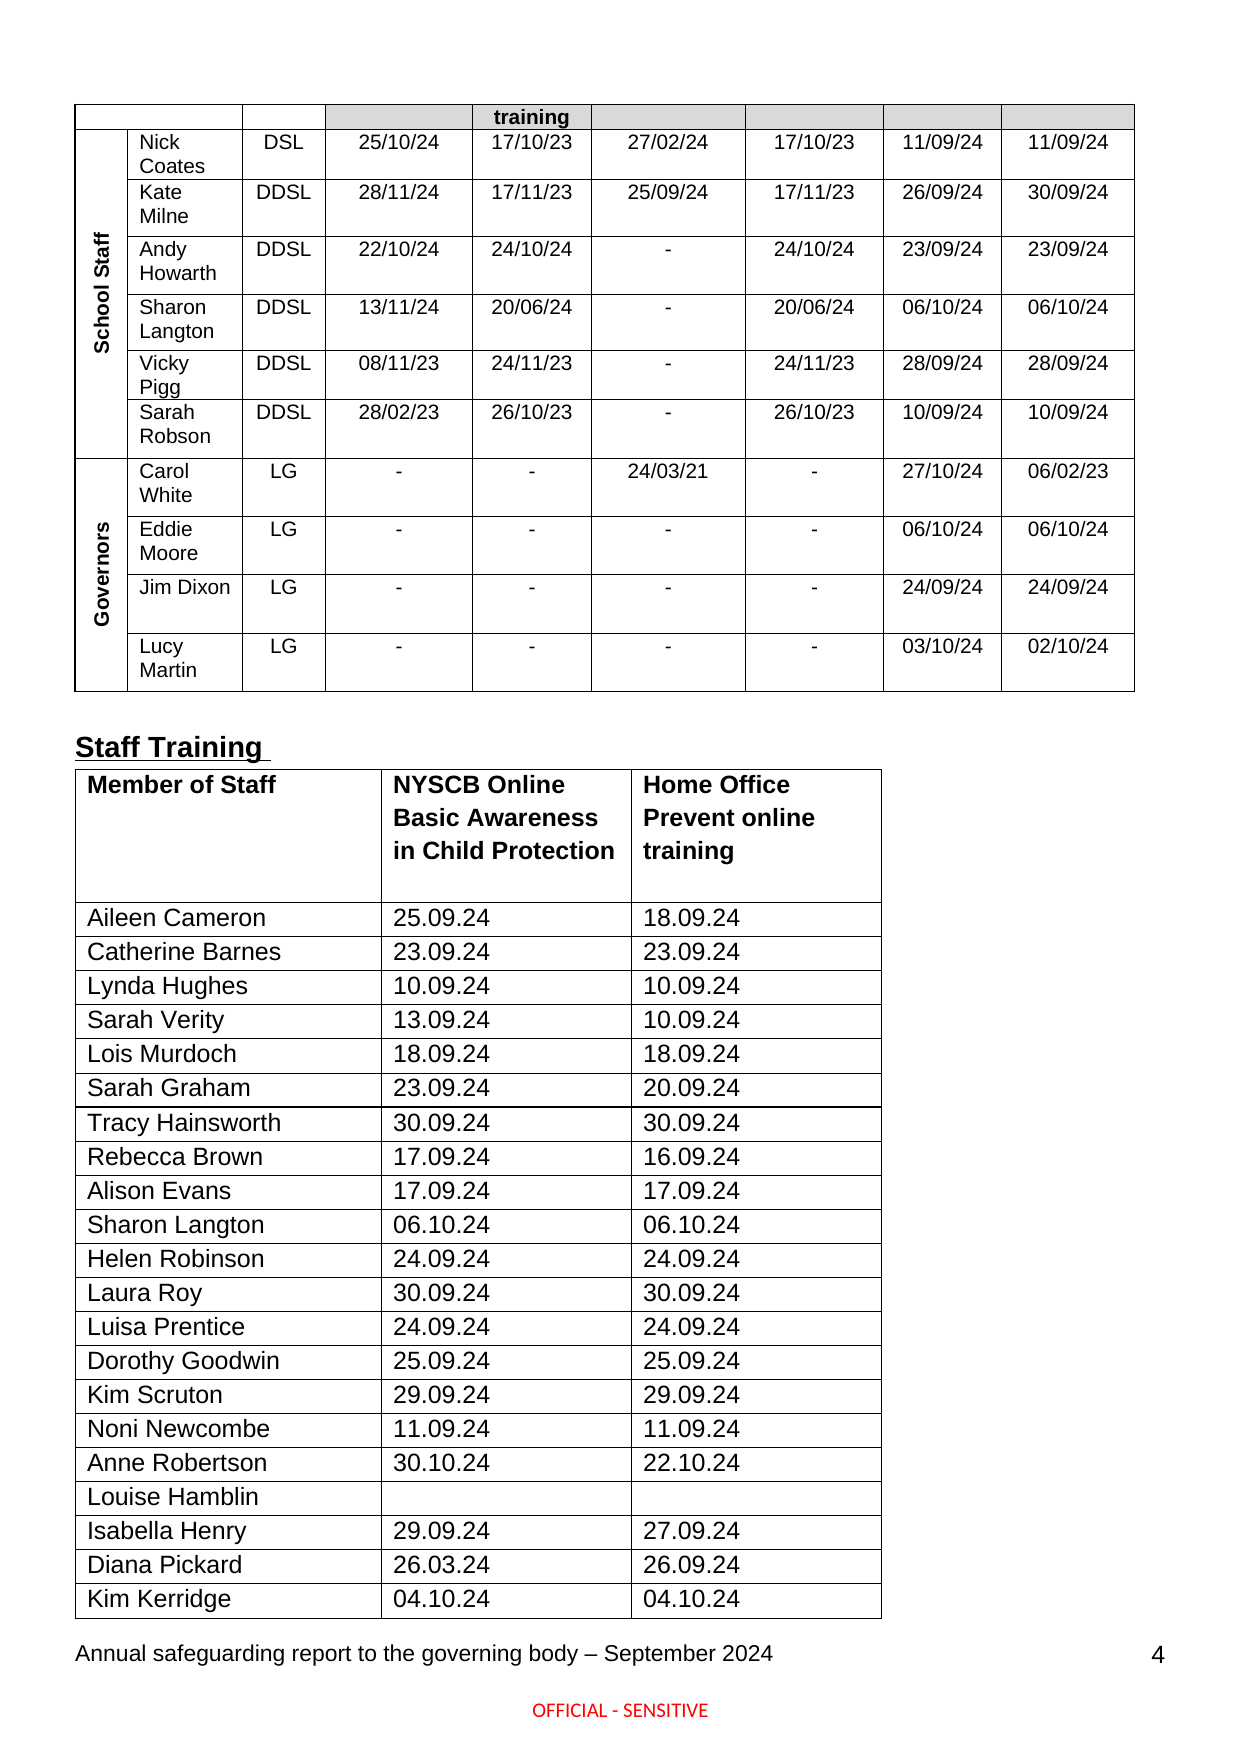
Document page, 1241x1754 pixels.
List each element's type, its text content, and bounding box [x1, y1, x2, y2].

table_cell Kate Milne [128, 180, 242, 236]
table_cell 11/09/24 [884, 130, 1001, 179]
table_cell DSL [243, 130, 325, 179]
table_cell 04.10.24 [382, 1584, 631, 1617]
table_cell 29.09.24 [382, 1516, 631, 1549]
table_cell 20.09.24 [632, 1074, 881, 1106]
table_cell 04.10.24 [632, 1584, 881, 1617]
table_cell 28/02/23 [326, 400, 472, 457]
table_cell - [746, 575, 883, 632]
table_cell DDSL [243, 295, 325, 350]
table_cell 06.10.24 [632, 1210, 881, 1243]
table_cell Sarah Robson [128, 400, 242, 457]
table_cell 13/11/24 [326, 295, 472, 350]
table_cell Helen Robinson [76, 1244, 381, 1277]
table_cell 25/09/24 [592, 180, 745, 236]
table_cell - [326, 634, 472, 691]
table_cell 25.09.24 [382, 903, 631, 936]
table_cell 23/09/24 [884, 237, 1001, 294]
table_cell DDSL [243, 237, 325, 294]
table_cell - [592, 517, 745, 574]
table_cell Noni Newcombe [76, 1414, 381, 1447]
table_cell Sharon Langton [76, 1210, 381, 1243]
table_cell - [746, 634, 883, 691]
table_cell 06.10.24 [382, 1210, 631, 1243]
table_cell Eddie Moore [128, 517, 242, 574]
table_cell 10/09/24 [884, 400, 1001, 457]
table_cell LG [243, 634, 325, 691]
table_cell - [746, 517, 883, 574]
table_cell Andy Howarth [128, 237, 242, 294]
table_cell LG [243, 575, 325, 632]
table_cell 10.09.24 [382, 971, 631, 1004]
table_cell DDSL [243, 400, 325, 457]
table_cell DDSL [243, 180, 325, 236]
table_cell 22/10/24 [326, 237, 472, 294]
table_cell 17/11/23 [473, 180, 591, 236]
table_cell DDSL [243, 351, 325, 399]
table_cell 17.09.24 [632, 1176, 881, 1209]
table_cell Jim Dixon [128, 575, 242, 632]
table_cell - [592, 351, 745, 399]
table_cell 26/10/23 [746, 400, 883, 457]
table_cell - [473, 459, 591, 516]
table_cell 27.09.24 [632, 1516, 881, 1549]
table_cell - [473, 575, 591, 632]
table_header Member of Staff [76, 770, 381, 902]
table_cell 10.09.24 [632, 971, 881, 1004]
table_cell 28/11/24 [326, 180, 472, 236]
table_cell 10/09/24 [1002, 400, 1134, 457]
table_cell Child Protection [1002, 105, 1134, 129]
table_cell DSL Basic Awareness [746, 105, 883, 129]
table_cell 24/11/23 [473, 351, 591, 399]
table_cell 27/10/24 [884, 459, 1001, 516]
table_header Home Office Prevent online training [632, 770, 881, 902]
table_cell 26/10/23 [473, 400, 591, 457]
table_cell DSL Lead training [473, 105, 591, 129]
table_cell 17/10/23 [746, 130, 883, 179]
table_cell - [473, 634, 591, 691]
text Staff Training [75, 730, 1165, 764]
table_cell LG [243, 517, 325, 574]
table_cell 30.09.24 [382, 1108, 631, 1141]
table_cell 18.09.24 [382, 1039, 631, 1072]
table_cell 23.09.24 [382, 1074, 631, 1106]
table_cell - [592, 400, 745, 457]
table_cell 16.09.24 [632, 1142, 881, 1174]
table_cell Tracy Hainsworth [76, 1108, 381, 1141]
table_cell 17.09.24 [382, 1176, 631, 1209]
table_cell - [592, 295, 745, 350]
table_cell 30.09.24 [382, 1278, 631, 1311]
table_cell 18.09.24 [632, 903, 881, 936]
table_cell 28/09/24 [1002, 351, 1134, 399]
table_cell Sharon Langton [128, 295, 242, 350]
table_cell 22.10.24 [632, 1448, 881, 1481]
table_cell - [326, 459, 472, 516]
table_cell 24/09/24 [884, 575, 1001, 632]
table_cell 10.09.24 [632, 1005, 881, 1038]
table_cell 23.09.24 [382, 937, 631, 970]
table_cell Kim Kerridge [76, 1584, 381, 1617]
table_cell Anne Robertson [76, 1448, 381, 1481]
table_cell 25.09.24 [382, 1346, 631, 1379]
table_cell 17/11/23 [746, 180, 883, 236]
table_cell 24/11/23 [746, 351, 883, 399]
table_cell 25/10/24 [326, 130, 472, 179]
table_cell 23/09/24 [1002, 237, 1134, 294]
table_cell Isabella Henry [76, 1516, 381, 1549]
table_cell - [326, 517, 472, 574]
table_cell 18.09.24 [632, 1039, 881, 1072]
table_cell 02/10/24 [1002, 634, 1134, 691]
table_cell Safer Recruitment [592, 105, 745, 129]
table_cell 29.09.24 [632, 1380, 881, 1413]
table_cell [632, 1482, 881, 1515]
table_cell [382, 1482, 631, 1515]
table_cell 26.09.24 [632, 1550, 881, 1583]
table_cell - [473, 517, 591, 574]
table_cell 28/09/24 [884, 351, 1001, 399]
table_cell 13.09.24 [382, 1005, 631, 1038]
table_cell 30/09/24 [1002, 180, 1134, 236]
table_cell 06/10/24 [1002, 517, 1134, 574]
table_cell 24/10/24 [746, 237, 883, 294]
table_cell 26.03.24 [382, 1550, 631, 1583]
table_cell 26/09/24 [884, 180, 1001, 236]
table_cell 30.10.24 [382, 1448, 631, 1481]
table_cell 24/10/24 [473, 237, 591, 294]
table_cell 30.09.24 [632, 1108, 881, 1141]
table_cell 20/06/24 [746, 295, 883, 350]
table_cell 24.09.24 [632, 1312, 881, 1345]
table_cell 24/09/24 [1002, 575, 1134, 632]
table_cell Sarah Graham [76, 1074, 381, 1106]
table_cell 24.09.24 [382, 1312, 631, 1345]
table_cell 24.09.24 [382, 1244, 631, 1277]
table_cell 11.09.24 [632, 1414, 881, 1447]
table_cell Lois Murdoch [76, 1039, 381, 1072]
table_cell Lucy Martin [128, 634, 242, 691]
table_cell Louise Hamblin [76, 1482, 381, 1515]
table_cell 06/10/24 [884, 295, 1001, 350]
table_cell 17/10/23 [473, 130, 591, 179]
table_cell 27/02/24 [592, 130, 745, 179]
table_cell 08/11/23 [326, 351, 472, 399]
table_cell Laura Roy [76, 1278, 381, 1311]
table_cell Governors [76, 459, 127, 691]
table_cell 30.09.24 [632, 1278, 881, 1311]
table_cell Luisa Prentice [76, 1312, 381, 1345]
table_cell Aileen Cameron [76, 903, 381, 936]
table_cell Lynda Hughes [76, 971, 381, 1004]
table_cell 24.09.24 [632, 1244, 881, 1277]
table_cell Kim Scruton [76, 1380, 381, 1413]
table_cell 25.09.24 [632, 1346, 881, 1379]
table_cell 06/10/24 [1002, 295, 1134, 350]
table_cell Alison Evans [76, 1176, 381, 1209]
table_cell 06/10/24 [884, 517, 1001, 574]
table_cell 06/02/23 [1002, 459, 1134, 516]
table_cell 17.09.24 [382, 1142, 631, 1174]
table_cell Nick Coates [128, 130, 242, 179]
table_cell LG [243, 459, 325, 516]
table_cell Diana Pickard [76, 1550, 381, 1583]
table_cell Dorothy Goodwin [76, 1346, 381, 1379]
table_cell 11/09/24 [1002, 130, 1134, 179]
table_cell Sarah Verity [76, 1005, 381, 1038]
table_cell Rebecca Brown [76, 1142, 381, 1174]
table_cell - [592, 575, 745, 632]
table_cell 20/06/24 [473, 295, 591, 350]
table_cell - [326, 575, 472, 632]
table_cell Catherine Barnes [76, 937, 381, 970]
table_cell School Staff [76, 130, 127, 457]
table_cell Carol White [128, 459, 242, 516]
table_cell 03/10/24 [884, 634, 1001, 691]
table_cell - [746, 459, 883, 516]
table_cell Operation Encompass [326, 105, 472, 129]
table_cell Prevent [884, 105, 1001, 129]
table_cell 11.09.24 [382, 1414, 631, 1447]
table_cell 23.09.24 [632, 937, 881, 970]
table_cell 29.09.24 [382, 1380, 631, 1413]
table_cell - [592, 634, 745, 691]
table_cell Vicky Pigg [128, 351, 242, 399]
table_cell - [592, 237, 745, 294]
table_header NYSCB Online Basic Awareness in Child Protection [382, 770, 631, 902]
table_cell 24/03/21 [592, 459, 745, 516]
